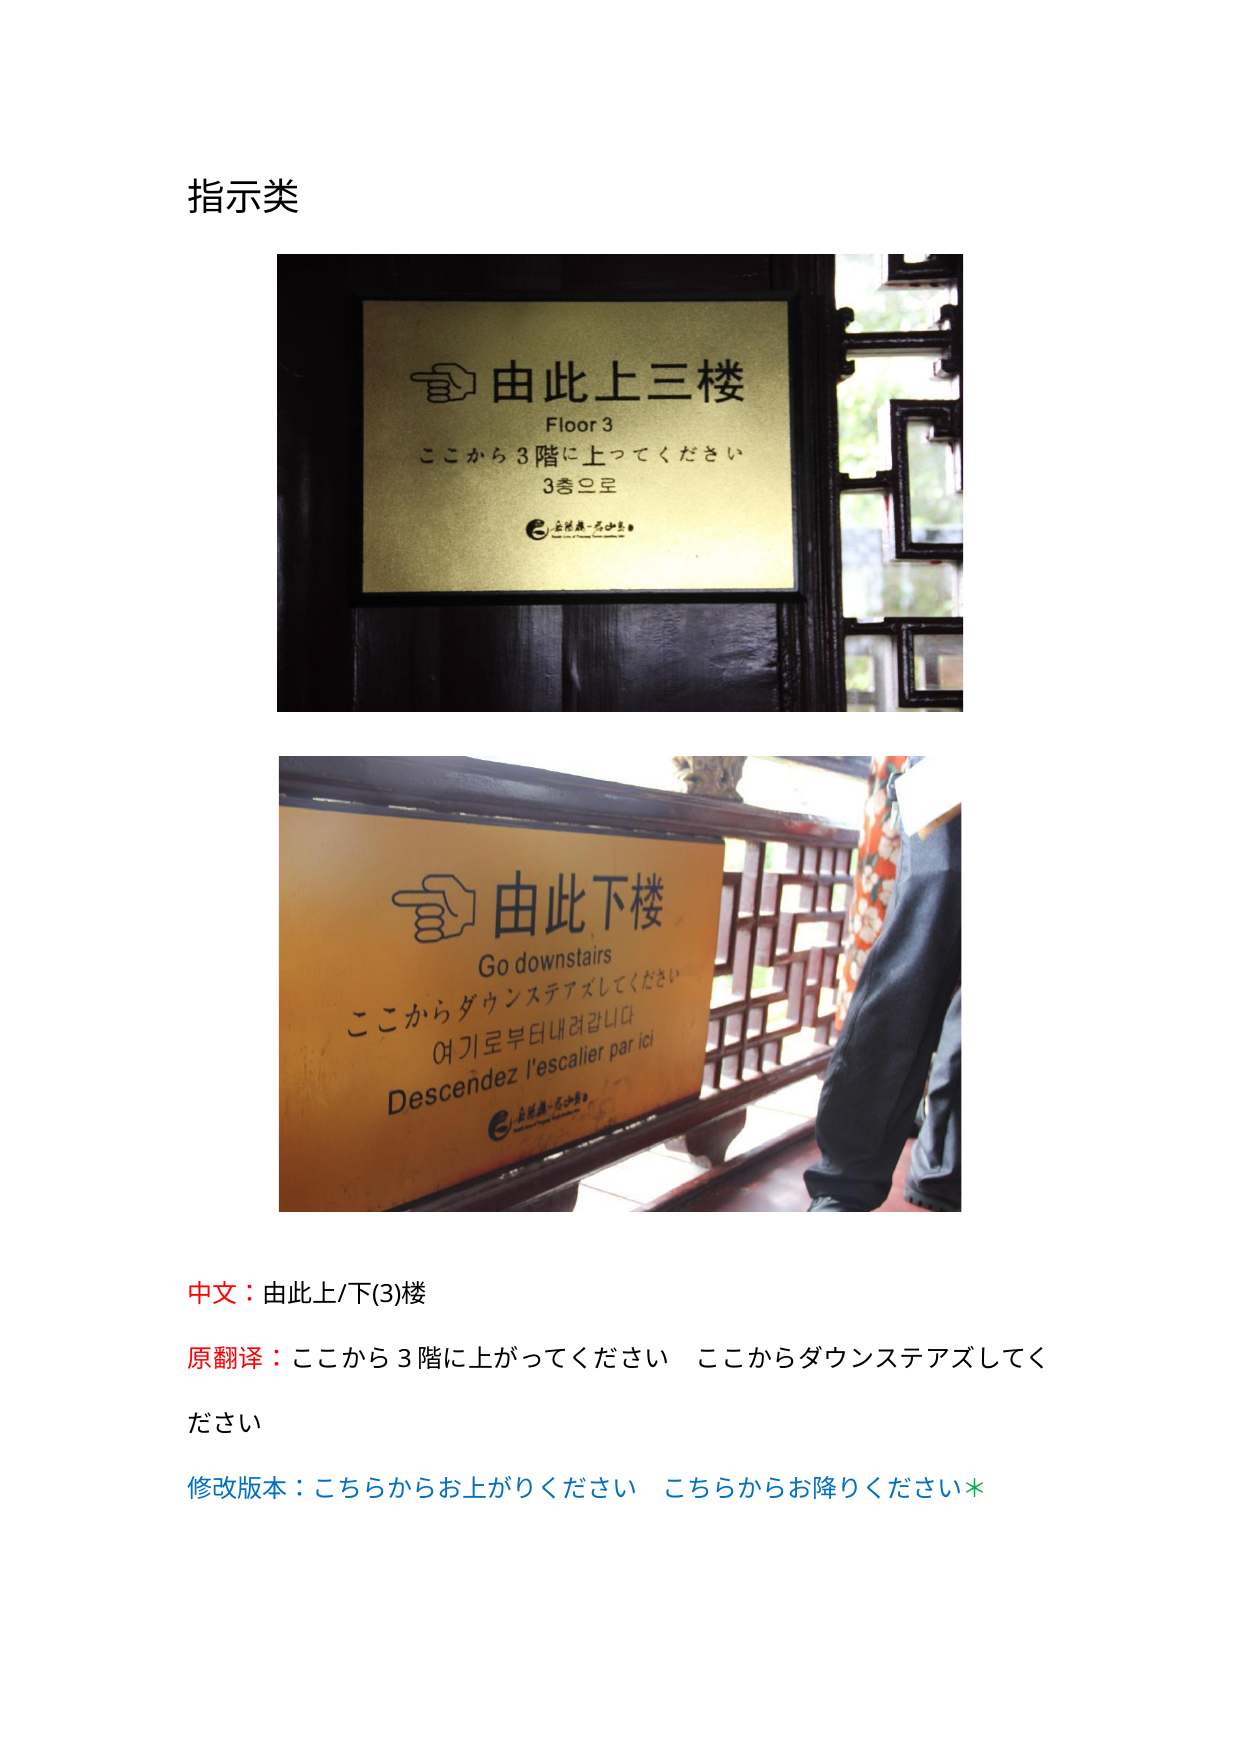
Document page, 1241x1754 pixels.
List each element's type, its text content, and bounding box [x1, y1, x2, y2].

text 指示类 [187, 162, 1053, 227]
text 修改版本：こちらからお上がりください こちらからお降りください＊ [187, 1454, 1053, 1519]
picture [278, 756, 962, 1212]
text 中文：由此上/下(3)楼 [187, 1259, 1053, 1324]
text 原翻译：ここから3階に上がってください ここからダウンステアズしてください [187, 1324, 1053, 1454]
picture [277, 254, 964, 712]
